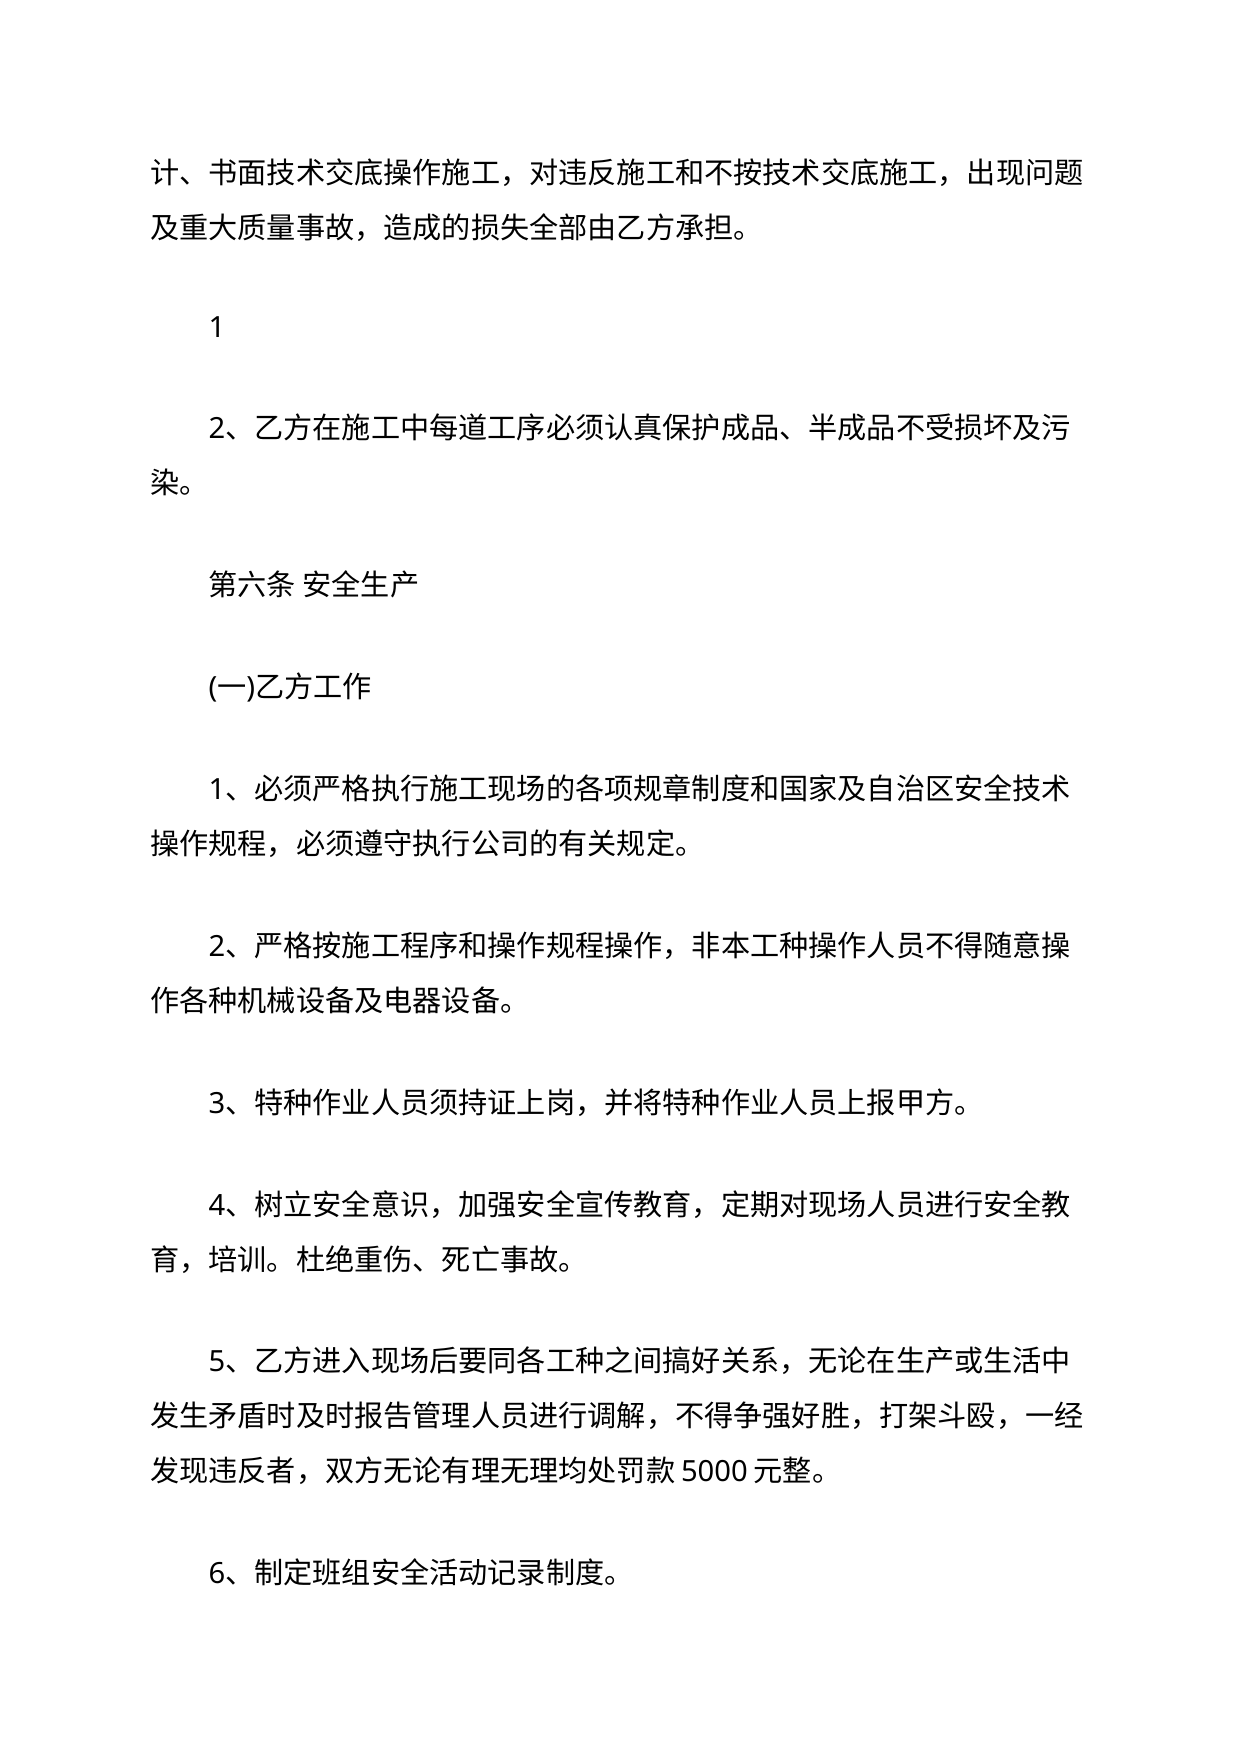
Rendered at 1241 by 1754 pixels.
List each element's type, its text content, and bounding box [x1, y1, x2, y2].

text 1 [150, 307, 1090, 346]
text 第六条 安全生产 [150, 562, 1090, 604]
text 6、制定班组安全活动记录制度。 [150, 1550, 1090, 1592]
text 3、特种作业人员须持证上岗，并将特种作业人员上报甲方。 [150, 1079, 1090, 1122]
text 2、乙方在施工中每道工序必须认真保护成品、半成品不受损坏及污染。 [150, 405, 1090, 502]
text (一)乙方工作 [150, 664, 1090, 706]
text 2、严格按施工程序和操作规程操作，非本工种操作人员不得随意操作各种机械设备及电器设备。 [150, 922, 1090, 1020]
text 4、树立安全意识，加强安全宣传教育，定期对现场人员进行安全教育，培训。杜绝重伤、死亡事故。 [150, 1181, 1090, 1278]
text 5、乙方进入现场后要同各工种之间搞好关系，无论在生产或生活中发生矛盾时及时报告管理人员进行调解，不得争强好胜，打架斗殴，一经发现违反者，双方无论有理无理均处罚款5000元整。 [150, 1338, 1090, 1490]
text 1、必须严格执行施工现场的各项规章制度和国家及自治区安全技术操作规程，必须遵守执行公司的有关规定。 [150, 766, 1090, 863]
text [150, 150, 1090, 247]
